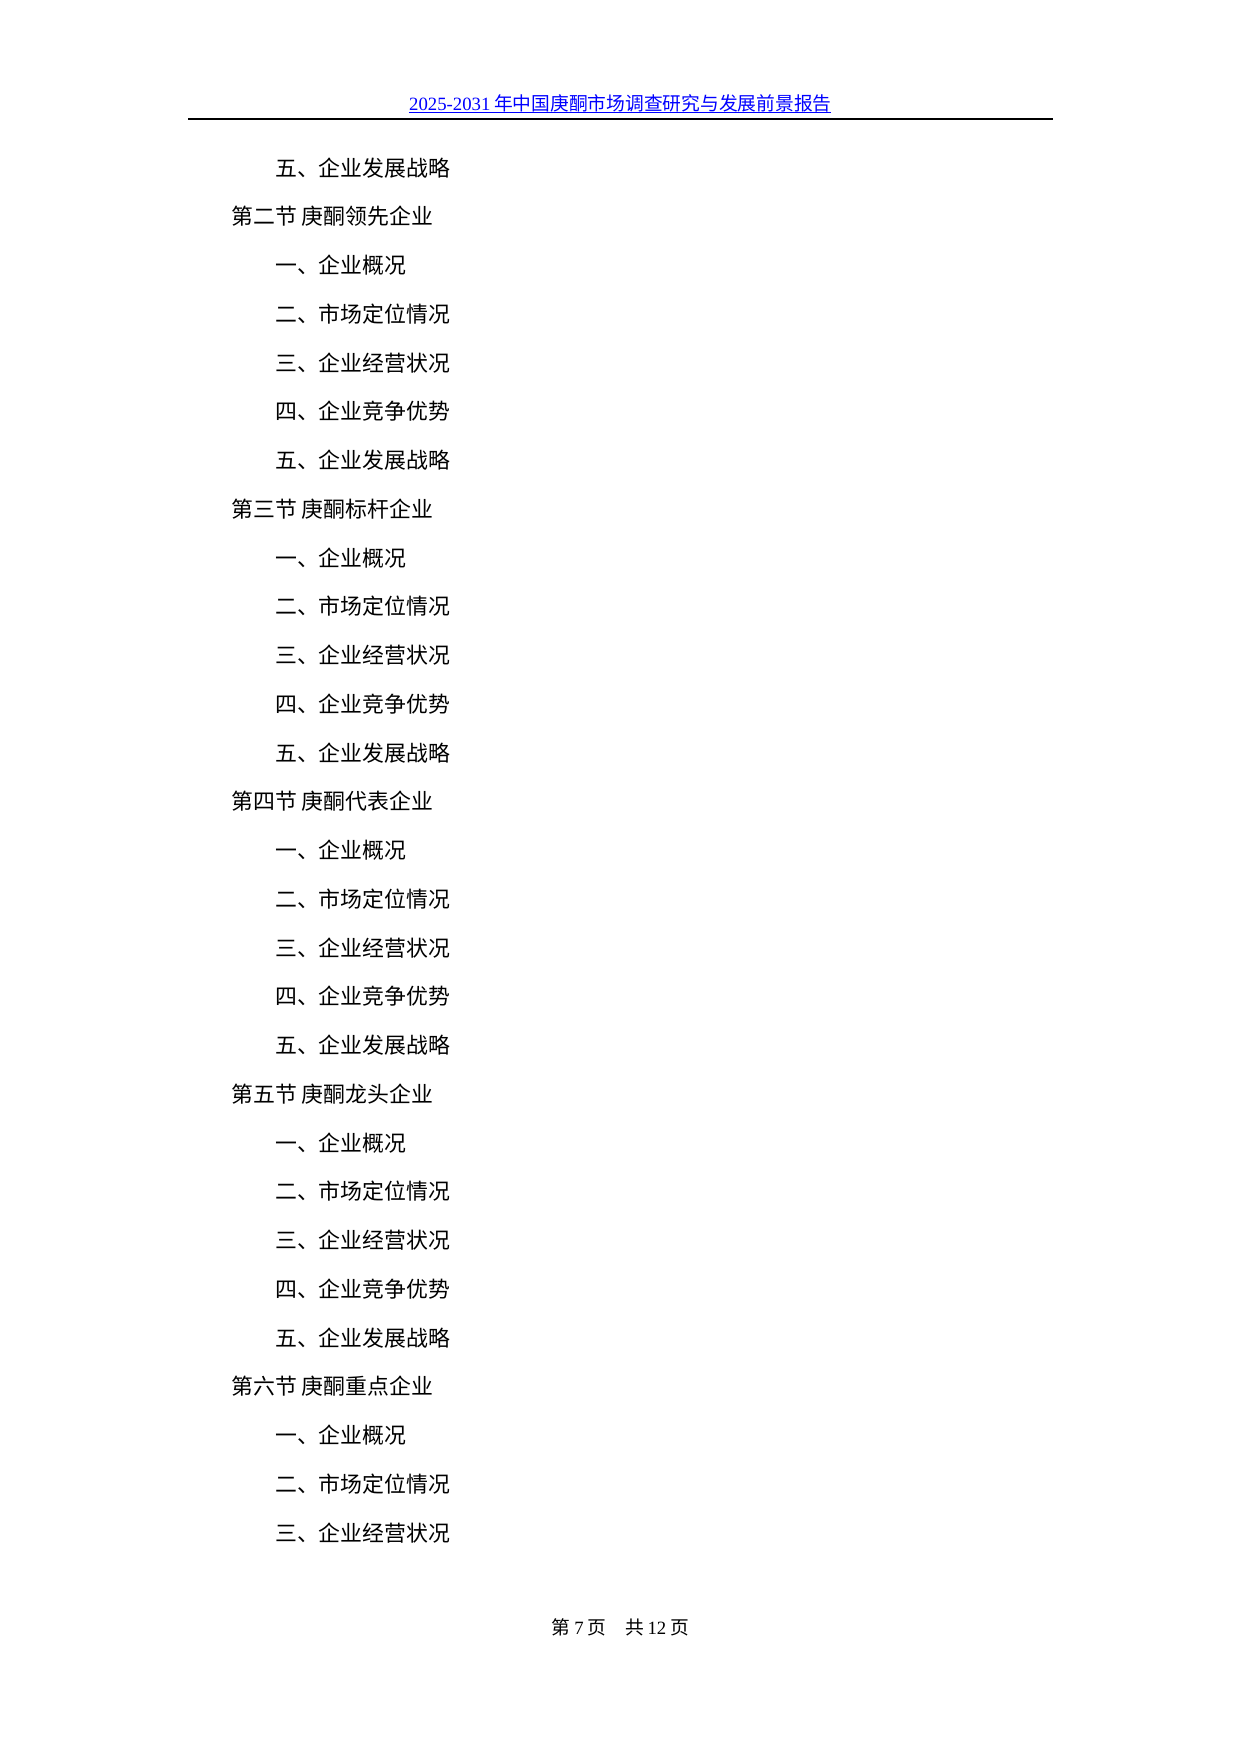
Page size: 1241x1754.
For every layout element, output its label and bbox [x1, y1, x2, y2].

text [187, 150, 1053, 1548]
